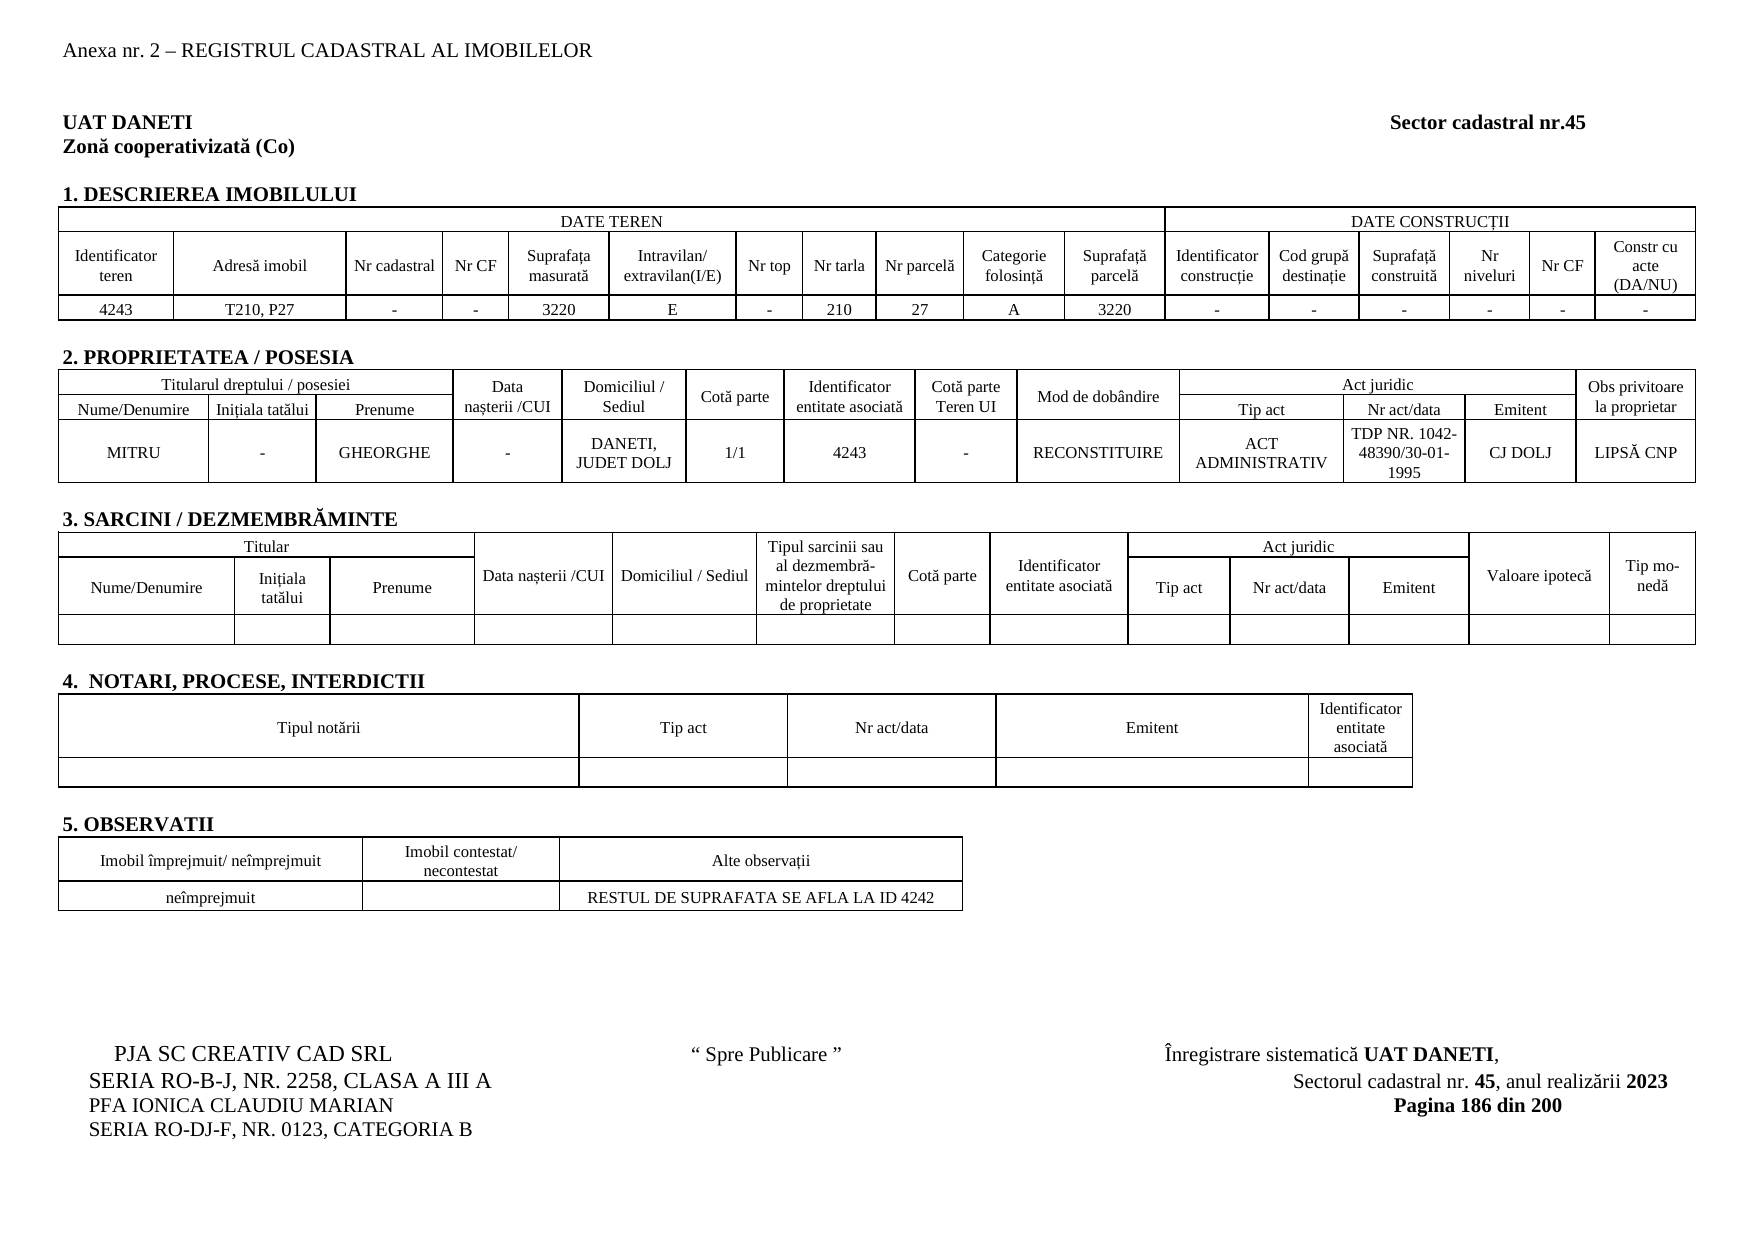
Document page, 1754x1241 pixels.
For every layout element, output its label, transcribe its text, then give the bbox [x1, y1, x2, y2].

text 5. OBSERVATII [62, 812, 1691, 836]
text Anexa nr. 2 – REGISTRUL CADASTRAL AL IMOBILELOR [62, 37, 1691, 62]
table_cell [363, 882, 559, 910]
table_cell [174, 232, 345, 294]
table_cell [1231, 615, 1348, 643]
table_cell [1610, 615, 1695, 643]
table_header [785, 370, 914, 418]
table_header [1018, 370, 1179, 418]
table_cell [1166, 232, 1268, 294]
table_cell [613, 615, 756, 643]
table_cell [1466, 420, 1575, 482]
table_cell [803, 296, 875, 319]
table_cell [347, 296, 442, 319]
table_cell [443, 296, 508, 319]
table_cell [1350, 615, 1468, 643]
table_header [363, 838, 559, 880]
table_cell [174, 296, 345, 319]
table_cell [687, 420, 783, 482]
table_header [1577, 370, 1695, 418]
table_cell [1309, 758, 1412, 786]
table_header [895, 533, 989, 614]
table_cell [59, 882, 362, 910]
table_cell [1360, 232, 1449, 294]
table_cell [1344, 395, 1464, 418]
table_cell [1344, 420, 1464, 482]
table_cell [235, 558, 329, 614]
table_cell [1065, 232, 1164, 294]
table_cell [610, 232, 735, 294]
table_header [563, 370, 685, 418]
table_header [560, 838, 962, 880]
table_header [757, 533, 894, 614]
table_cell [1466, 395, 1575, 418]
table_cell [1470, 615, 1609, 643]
text 3. SARCINI / DEZMEMBRĂMINTE [62, 507, 1691, 531]
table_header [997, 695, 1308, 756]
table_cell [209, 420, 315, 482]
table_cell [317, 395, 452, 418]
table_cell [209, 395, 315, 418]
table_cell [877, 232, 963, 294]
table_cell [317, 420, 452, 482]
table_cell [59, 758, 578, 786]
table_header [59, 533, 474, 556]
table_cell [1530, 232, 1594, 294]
text 2. PROPRIETATEA / POSESIA [62, 344, 1691, 369]
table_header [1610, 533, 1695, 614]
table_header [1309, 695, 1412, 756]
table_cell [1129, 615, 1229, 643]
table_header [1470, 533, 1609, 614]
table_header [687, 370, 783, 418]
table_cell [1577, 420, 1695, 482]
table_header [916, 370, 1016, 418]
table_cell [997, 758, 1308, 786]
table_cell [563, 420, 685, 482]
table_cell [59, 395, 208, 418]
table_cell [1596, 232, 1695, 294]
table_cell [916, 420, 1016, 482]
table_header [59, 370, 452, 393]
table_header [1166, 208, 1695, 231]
text 4. NOTARI, PROCESE, INTERDICTII [62, 669, 1691, 693]
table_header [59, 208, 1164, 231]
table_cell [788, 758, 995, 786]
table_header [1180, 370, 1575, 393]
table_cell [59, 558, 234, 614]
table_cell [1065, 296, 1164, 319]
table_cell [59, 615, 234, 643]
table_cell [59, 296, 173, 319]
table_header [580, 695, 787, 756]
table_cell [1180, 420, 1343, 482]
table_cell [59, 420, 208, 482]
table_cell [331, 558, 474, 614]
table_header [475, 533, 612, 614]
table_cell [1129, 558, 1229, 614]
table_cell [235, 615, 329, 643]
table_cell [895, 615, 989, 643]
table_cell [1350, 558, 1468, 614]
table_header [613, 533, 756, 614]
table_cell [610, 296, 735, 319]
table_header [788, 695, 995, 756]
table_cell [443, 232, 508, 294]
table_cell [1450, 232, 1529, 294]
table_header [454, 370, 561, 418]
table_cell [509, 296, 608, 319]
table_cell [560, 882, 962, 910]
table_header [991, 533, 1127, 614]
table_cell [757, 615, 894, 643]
text UAT DANETI Sector cadastral nr.45 [62, 110, 1691, 134]
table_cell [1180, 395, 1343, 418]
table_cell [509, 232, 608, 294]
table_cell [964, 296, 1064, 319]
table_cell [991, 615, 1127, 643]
text Zonă cooperativizată (Co) [62, 134, 1691, 158]
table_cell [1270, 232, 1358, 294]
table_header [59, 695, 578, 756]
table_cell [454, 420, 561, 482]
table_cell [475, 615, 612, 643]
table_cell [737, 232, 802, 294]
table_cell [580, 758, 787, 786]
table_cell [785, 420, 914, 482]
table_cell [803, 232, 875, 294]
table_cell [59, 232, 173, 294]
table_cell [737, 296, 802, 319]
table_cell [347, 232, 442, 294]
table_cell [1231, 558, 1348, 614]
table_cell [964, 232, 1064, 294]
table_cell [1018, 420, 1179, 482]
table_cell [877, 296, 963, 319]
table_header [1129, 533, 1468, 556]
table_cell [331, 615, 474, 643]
text 1. DESCRIEREA IMOBILULUI [62, 182, 1691, 206]
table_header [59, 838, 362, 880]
